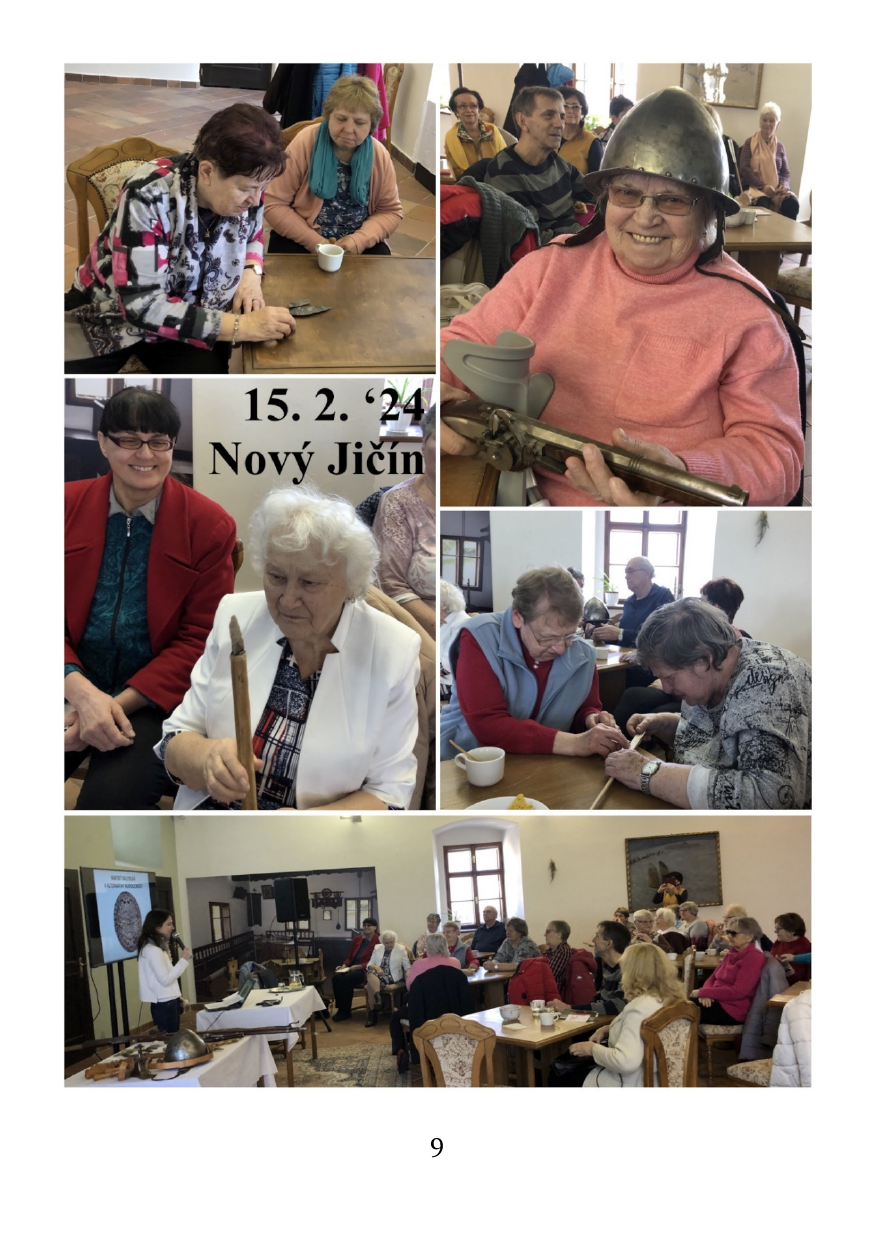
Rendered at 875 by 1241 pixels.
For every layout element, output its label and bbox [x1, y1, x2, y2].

picture [59, 59, 816, 1092]
